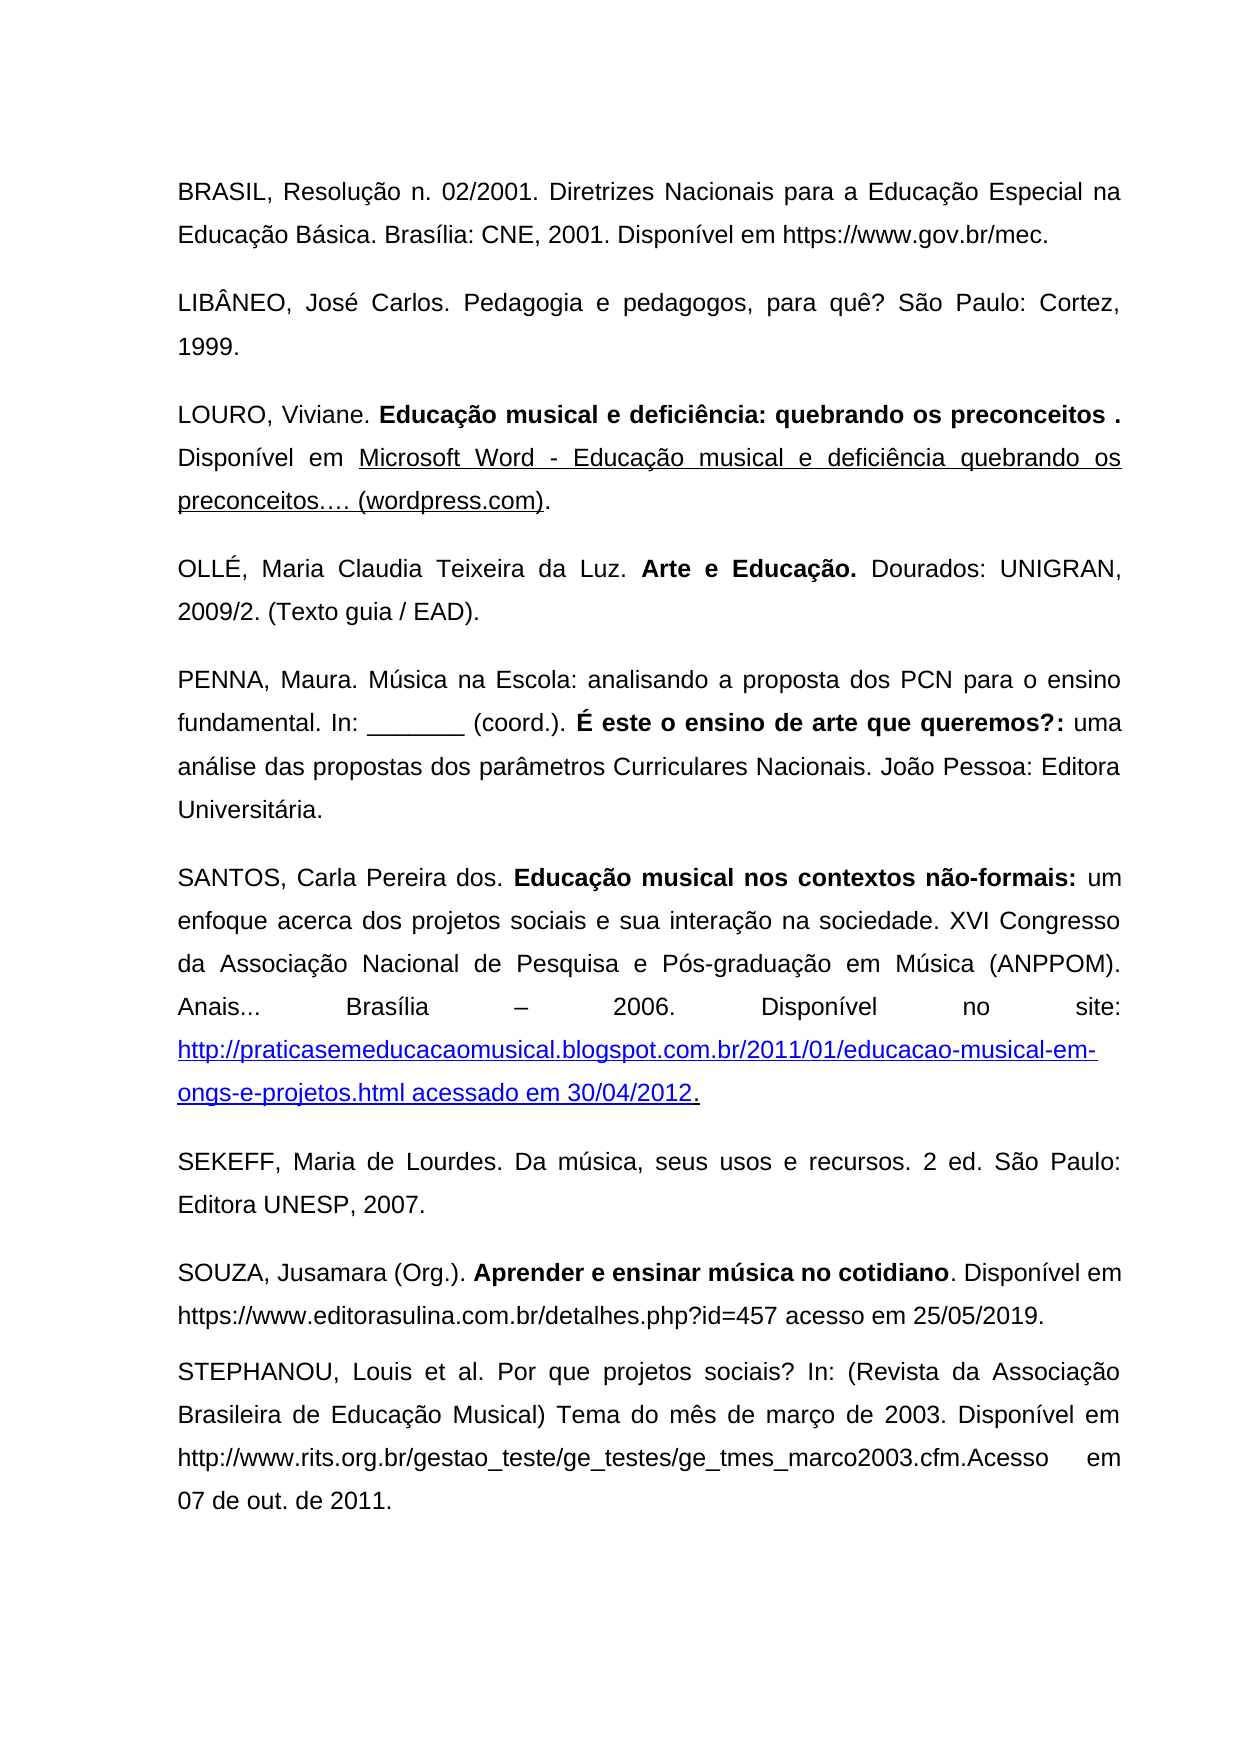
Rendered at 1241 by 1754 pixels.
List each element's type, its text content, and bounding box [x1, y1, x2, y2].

text OLLÉ, Maria Claudia Teixeira da Luz. Arte e Educação. Dourados: UNIGRAN, 2009/2. (Texto guia / EAD). [177, 554, 1122, 626]
text LIBÂNEO, José Carlos. Pedagogia e pedagogos, para quê? São Paulo: Cortez, 1999. [177, 288, 1122, 360]
text SOUZA, Jusamara (Org.). Aprender e ensinar música no cotidiano. Disponível em https://www.editorasulina.com.br/detalhes.php?id=457 acesso em 25/05/2019. [177, 1287, 1122, 1330]
text SANTOS, Carla Pereira dos. Educação musical nos contextos não-formais: um enfoque acerca dos projetos sociais e sua interação na sociedade. XVI Congresso da Associação Nacional de Pesquisa e Pós-graduação em Música (ANPPOM). Anais... Brasília – 2006. Disponível no site: http://praticasemeducacaomusical.blogspot.com.br/2011/01/educacao-musical-em-ongs-e-projetos.html acessado em 30/04/2012. [177, 863, 1122, 1107]
text STEPHANOU, Louis et al. Por que projetos sociais? In: (Revista da Associação Brasileira de Educação Musical) Tema do mês de março de 2003. Disponível em http://www.rits.org.br/gestao_teste/ge_testes/ge_tmes_marco2003.cfm.Acesso em 07 de out. de 2011. [177, 1357, 1122, 1515]
text LOURO, Viviane. Educação musical e deficiência: quebrando os preconceitos . Disponível em Microsoft Word - Educação musical e deficiência quebrando os preconceitos.… (wordpress.com). [177, 400, 1122, 515]
text BRASIL, Resolução n. 02/2001. Diretrizes Nacionais para a Educação Especial na Educação Básica. Brasília: CNE, 2001. Disponível em https://www.gov.br/mec. [177, 177, 1122, 249]
text SEKEFF, Maria de Lourdes. Da música, seus usos e recursos. 2 ed. São Paulo: Editora UNESP, 2007. [177, 1147, 1122, 1218]
text PENNA, Maura. Música na Escola: analisando a proposta dos PCN para o ensino fundamental. In: _______ (coord.). É este o ensino de arte que queremos?: uma análise das propostas dos parâmetros Curriculares Nacionais. João Pessoa: Editora Universitária. [177, 665, 1122, 823]
